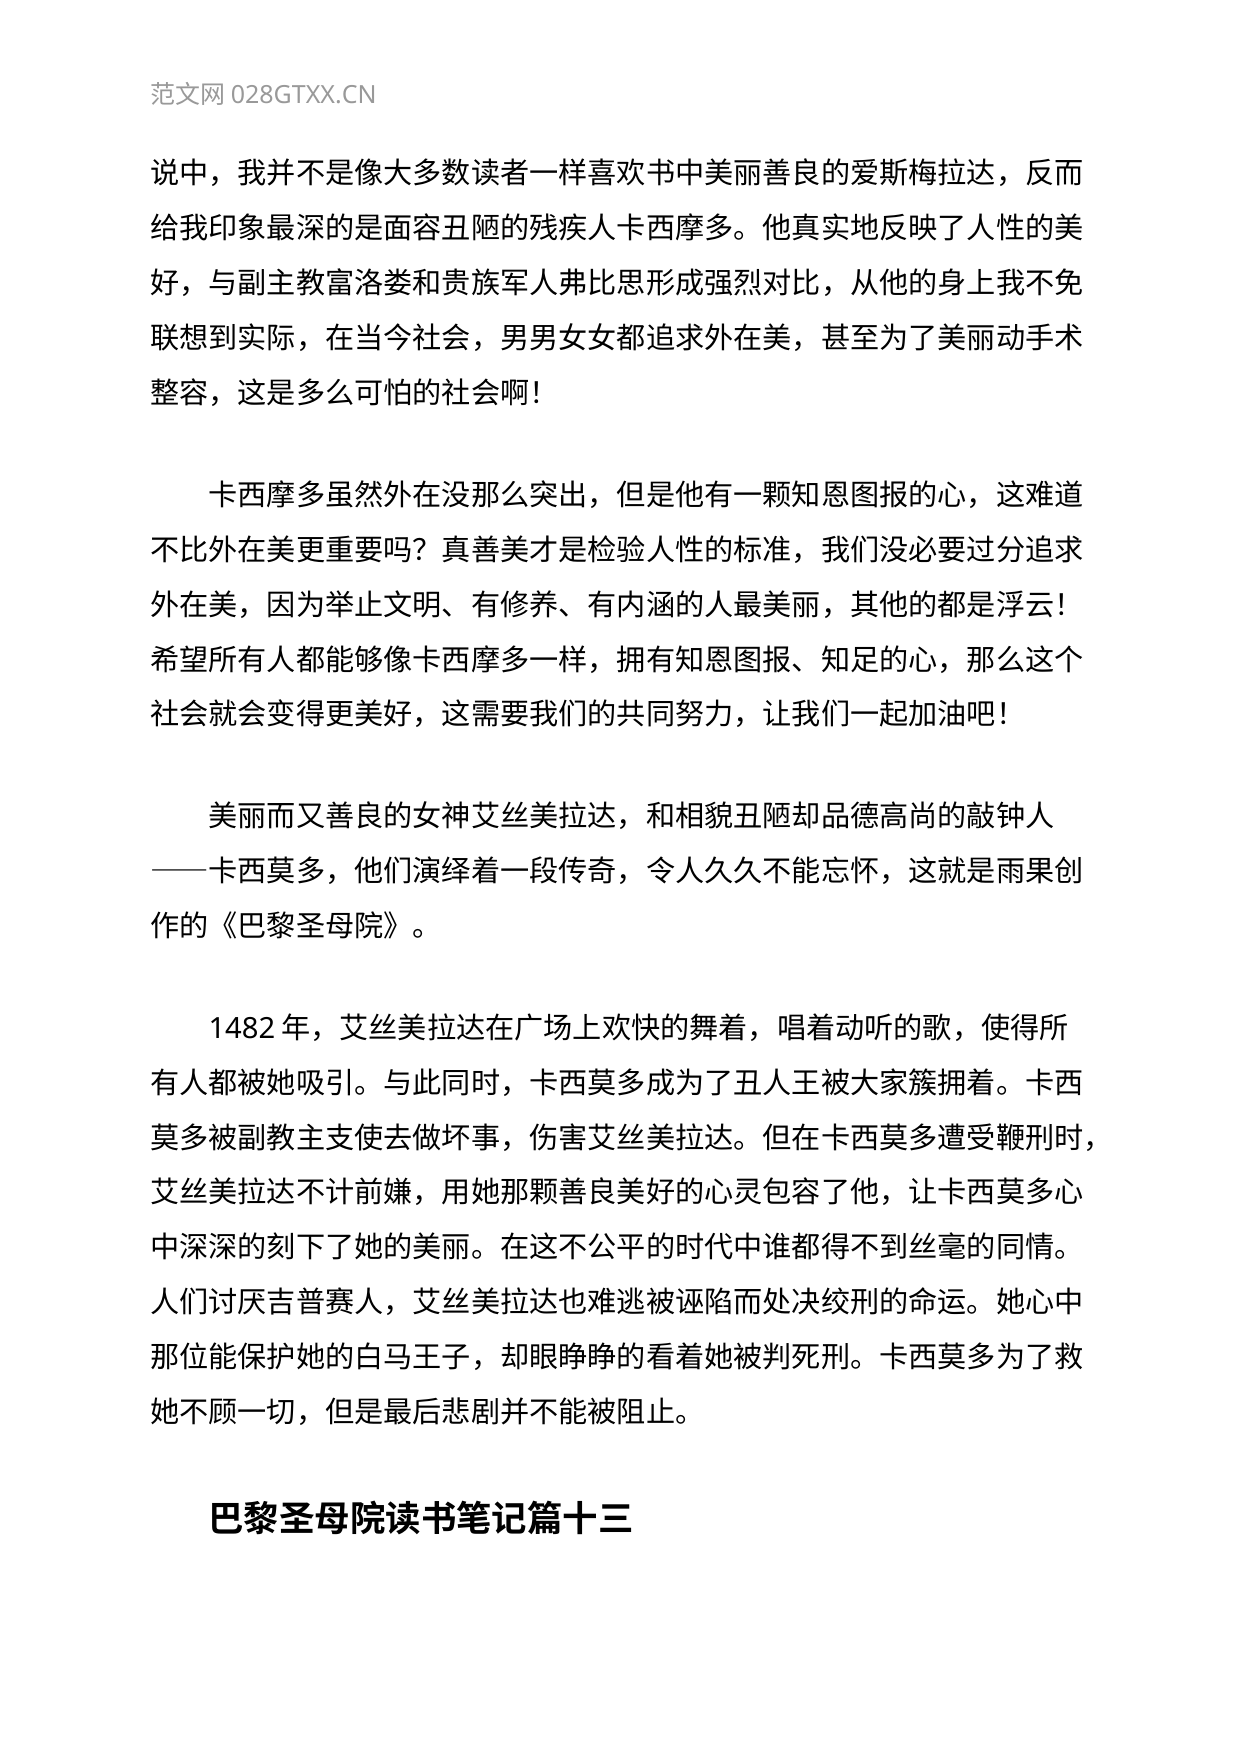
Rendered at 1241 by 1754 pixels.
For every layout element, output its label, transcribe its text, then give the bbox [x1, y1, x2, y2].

text 巴黎圣母院读书笔记篇十三 [150, 1490, 1090, 1542]
text 1482年，艾丝美拉达在广场上欢快的舞着，唱着动听的歌，使得所有人都被她吸引。与此同时，卡西莫多成为了丑人王被大家簇拥着。卡西莫多被副教主支使去做坏事，伤害艾丝美拉达。但在卡西莫多遭受鞭刑时，艾丝美拉达不计前嫌，用她那颗善良美好的心灵包容了他，让卡西莫多心中深深的刻下了她的美丽。在这不公平的时代中谁都得不到丝毫的同情。人们讨厌吉普赛人，艾丝美拉达也难逃被诬陷而处决绞刑的命运。她心中那位能保护她的白马王子，却眼睁睁的看着她被判死刑。卡西莫多为了救她不顾一切，但是最后悲剧并不能被阻止。 [150, 1004, 1090, 1431]
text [150, 150, 1090, 412]
text 美丽而又善良的女神艾丝美拉达，和相貌丑陋却品德高尚的敲钟人——卡西莫多，他们演绎着一段传奇，令人久久不能忘怀，这就是雨果创作的《巴黎圣母院》。 [150, 793, 1090, 945]
text 卡西摩多虽然外在没那么突出，但是他有一颗知恩图报的心，这难道不比外在美更重要吗？真善美才是检验人性的标准，我们没必要过分追求外在美，因为举止文明、有修养、有内涵的人最美丽，其他的都是浮云！希望所有人都能够像卡西摩多一样，拥有知恩图报、知足的心，那么这个社会就会变得更美好，这需要我们的共同努力，让我们一起加油吧！ [150, 471, 1090, 733]
